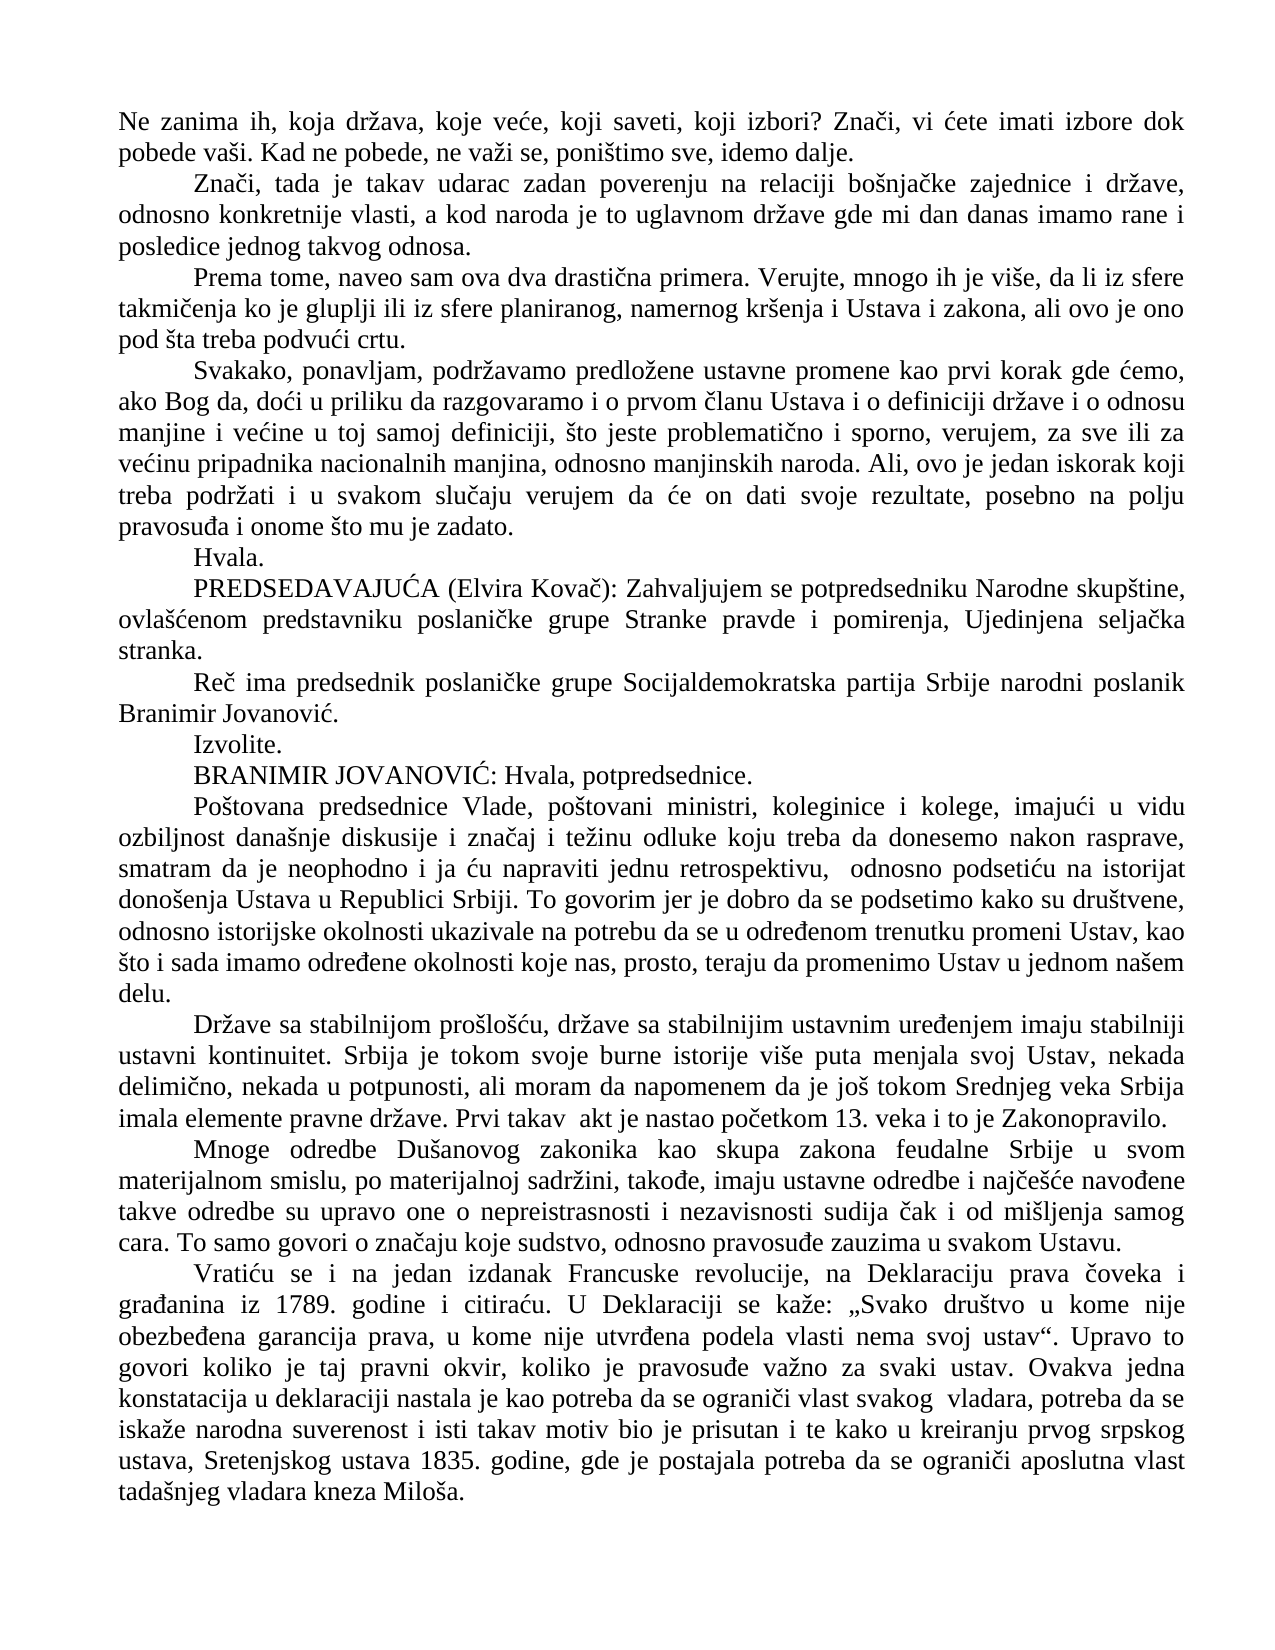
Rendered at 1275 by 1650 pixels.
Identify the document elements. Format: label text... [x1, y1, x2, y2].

text Izvolite. [118, 728, 1186, 759]
text Prema tome, naveo sam ova dva drastična primera. Verujte, mnogo ih je više, da li iz sfere takmičenja ko je gluplji ili iz sfere planiranog, namernog kršenja i Ustava i zakona, ali ovo je ono pod šta treba podvući crtu. [118, 261, 1186, 354]
text Reč ima predsednik poslaničke grupe Socijaldemokratska partija Srbije narodni poslanik Branimir Jovanović. [118, 666, 1186, 728]
text Svakako, ponavljam, podržavamo predložene ustavne promene kao prvi korak gde ćemo, ako Bog da, doći u priliku da razgovaramo i o prvom članu Ustava i o definiciji države i o odnosu manjine i većine u toj samoj definiciji, što jeste problematično i sporno, verujem, za sve ili za većinu pripadnika nacionalnih manjina, odnosno manjinskih naroda. Ali, ovo je jedan iskorak koji treba podržati i u svakom slučaju verujem da će on dati svoje rezultate, posebno na polju pravosuđa i onome što mu je zadato. [118, 354, 1186, 541]
text Poštovana predsednice Vlade, poštovani ministri, koleginice i kolege, imajući u vidu ozbiljnost današnje diskusije i značaj i težinu odluke koju treba da donesemo nakon rasprave, smatram da je neophodno i ja ću napraviti jednu retrospektivu, odnosno podsetiću na istorijat donošenja Ustava u Republici Srbiji. To govorim jer je dobro da se podsetimo kako su društvene, odnosno istorijske okolnosti ukazivale na potrebu da se u određenom trenutku promeni Ustav, kao što i sada imamo određene okolnosti koje nas, prosto, teraju da promenimo Ustav u jednom našem delu. [118, 790, 1186, 1008]
text Vratiću se i na jedan izdanak Francuske revolucije, na Deklaraciju prava čoveka i građanina iz 1789. godine i citiraću. U Deklaraciji se kaže: „Svako društvo u kome nije obezbeđena garancija prava, u kome nije utvrđena podela vlasti nema svoj ustav“. Upravo to govori koliko je taj pravni okvir, koliko je pravosuđe važno za svaki ustav. Ovakva jedna konstatacija u deklaraciji nastala je kao potreba da se ograniči vlast svakog vladara, potreba da se iskaže narodna suverenost i isti takav motiv bio je prisutan i te kako u kreiranju prvog srpskog ustava, Sretenjskog ustava 1835. godine, gde je postajala potreba da se ograniči aposlutna vlast tadašnjeg vladara kneza Miloša. [118, 1257, 1186, 1507]
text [118, 105, 1186, 167]
text PREDSEDAVAJUĆA (Elvira Kovač): Zahvaljujem se potpredsedniku Narodne skupštine, ovlašćenom predstavniku poslaničke grupe Stranke pravde i pomirenja, Ujedinjena seljačka stranka. [118, 572, 1186, 666]
text Znači, tada je takav udarac zadan poverenju na relaciji bošnjačke zajednice i države, odnosno konkretnije vlasti, a kod naroda je to uglavnom države gde mi dan danas imamo rane i posledice jednog takvog odnosa. [118, 167, 1186, 261]
text Hvala. [118, 541, 1186, 572]
text BRANIMIR JOVANOVIĆ: Hvala, potpredsednice. [118, 759, 1186, 790]
text Mnoge odredbe Dušanovog zakonika kao skupa zakona feudalne Srbije u svom materijalnom smislu, po materijalnoj sadržini, takođe, imaju ustavne odredbe i najčešće navođene takve odredbe su upravo one o nepreistrasnosti i nezavisnosti sudija čak i od mišljenja samog cara. To samo govori o značaju koje sudstvo, odnosno pravosuđe zauzima u svakom Ustavu. [118, 1133, 1186, 1257]
text Države sa stabilnijom prošlošću, države sa stabilnijim ustavnim uređenjem imaju stabilniji ustavni kontinuitet. Srbija je tokom svoje burne istorije više puta menjala svoj Ustav, nekada delimično, nekada u potpunosti, ali moram da napomenem da je još tokom Srednjeg veka Srbija imala elemente pravne države. Prvi takav akt je nastao početkom 13. veka i to je Zakonopravilo. [118, 1008, 1186, 1133]
